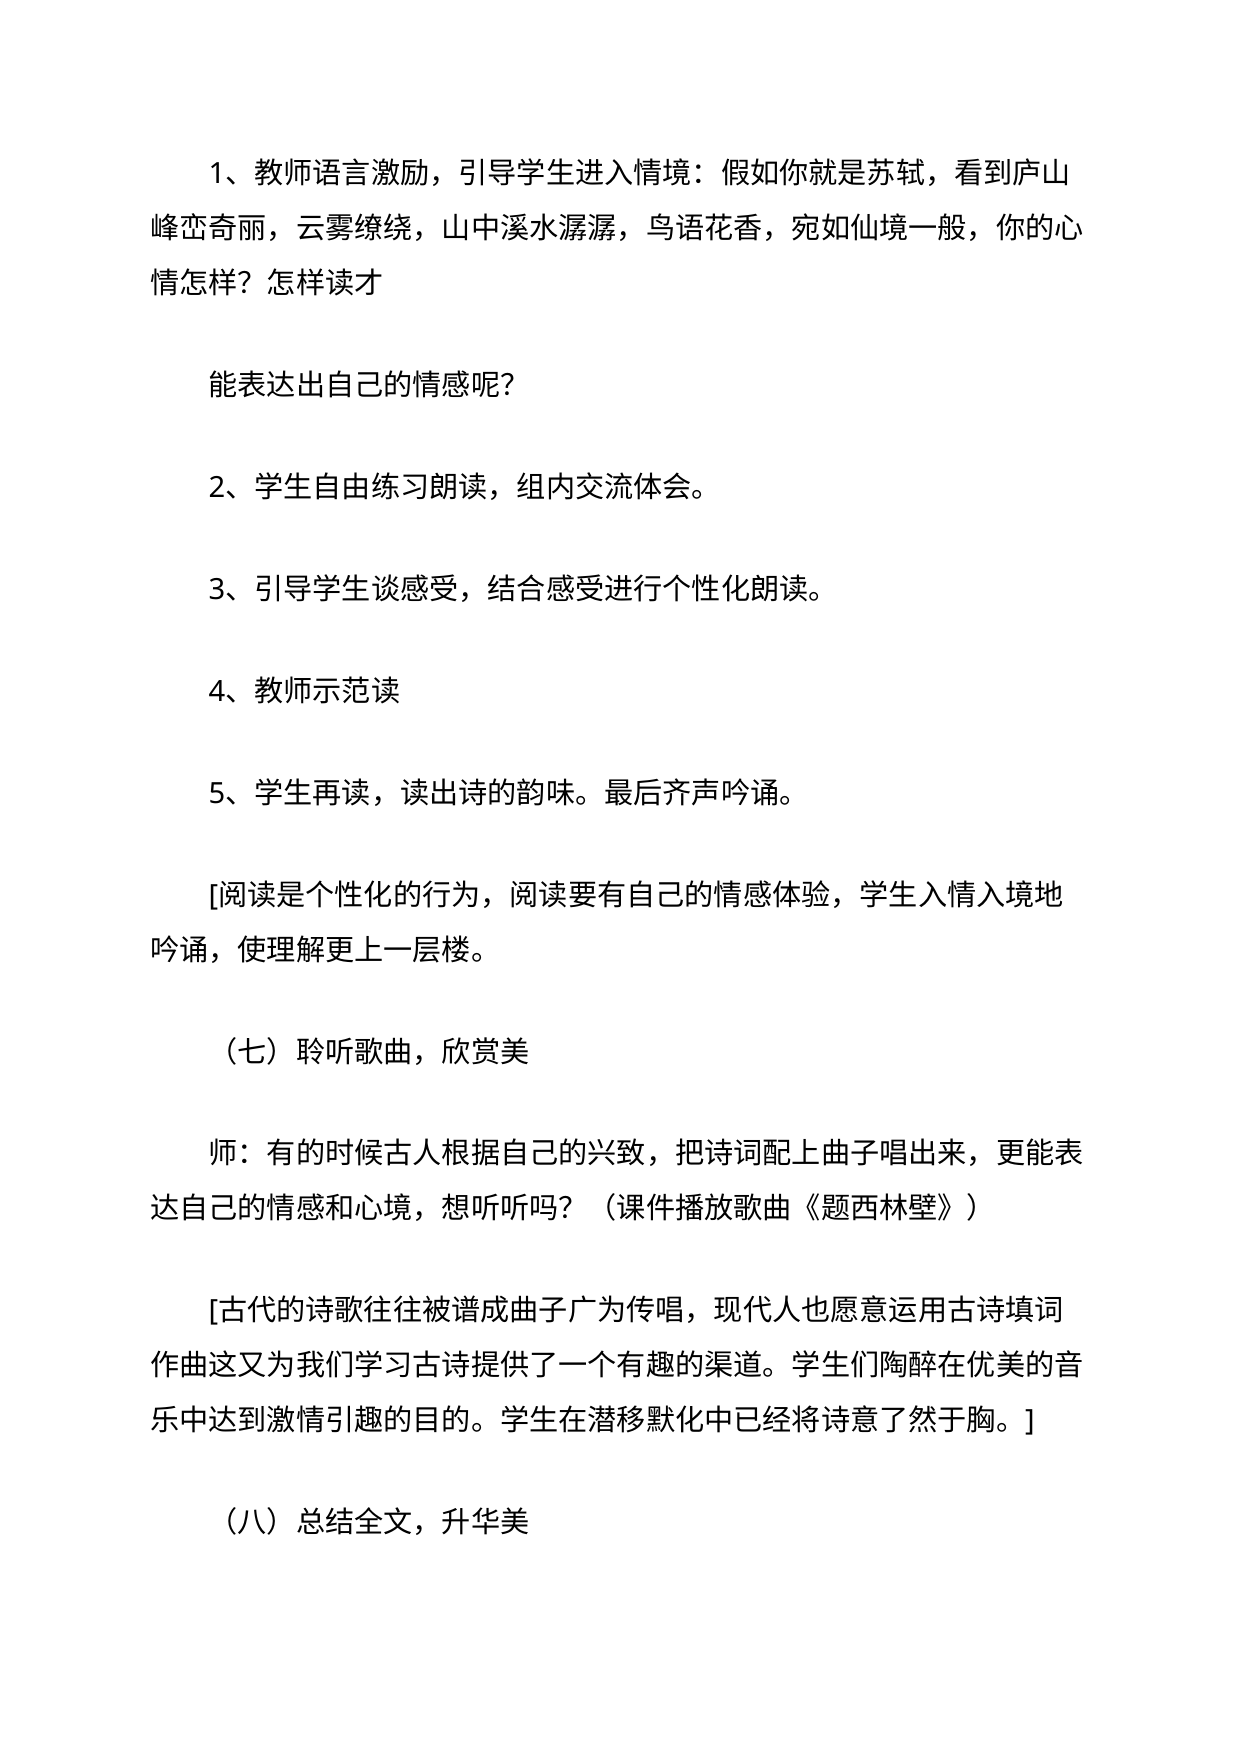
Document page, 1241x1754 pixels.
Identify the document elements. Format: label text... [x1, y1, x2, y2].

text （七）聆听歌曲，欣赏美 [150, 1028, 1090, 1070]
text 1、教师语言激励，引导学生进入情境：假如你就是苏轼，看到庐山峰峦奇丽，云雾缭绕，山中溪水潺潺，鸟语花香，宛如仙境一般，你的心情怎样？怎样读才 [150, 150, 1090, 302]
text [阅读是个性化的行为，阅读要有自己的情感体验，学生入情入境地吟诵，使理解更上一层楼。 [150, 871, 1090, 969]
text 师：有的时候古人根据自己的兴致，把诗词配上曲子唱出来，更能表达自己的情感和心境，想听听吗？（课件播放歌曲《题西林壁》） [150, 1130, 1090, 1227]
text [古代的诗歌往往被谱成曲子广为传唱，现代人也愿意运用古诗填词作曲这又为我们学习古诗提供了一个有趣的渠道。学生们陶醉在优美的音乐中达到激情引趣的目的。学生在潜移默化中已经将诗意了然于胸。] [150, 1287, 1090, 1439]
text 3、引导学生谈感受，结合感受进行个性化朗读。 [150, 565, 1090, 608]
text 4、教师示范读 [150, 667, 1090, 710]
text 能表达出自己的情感呢？ [150, 362, 1090, 404]
text （八）总结全文，升华美 [150, 1498, 1090, 1541]
text 2、学生自由练习朗读，组内交流体会。 [150, 463, 1090, 506]
text 5、学生再读，读出诗的韵味。最后齐声吟诵。 [150, 769, 1090, 812]
